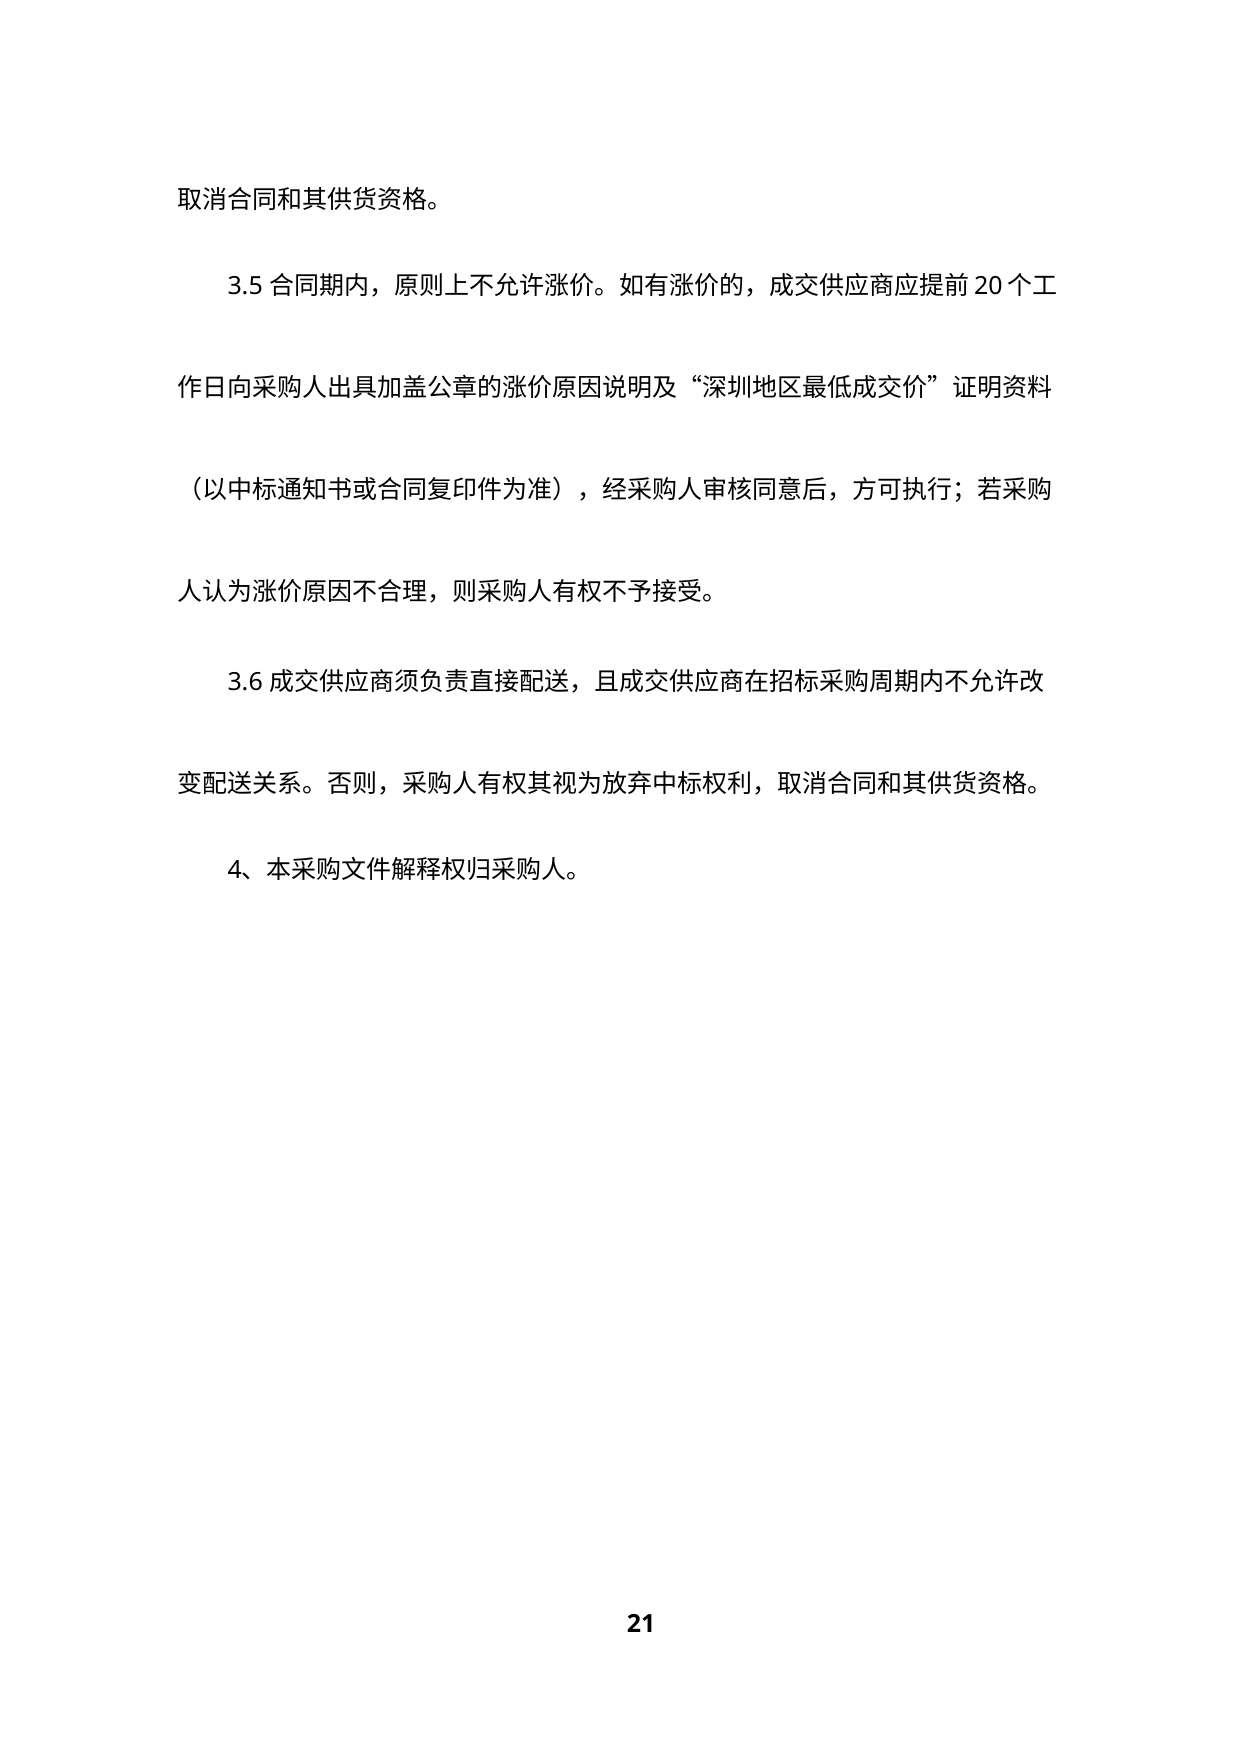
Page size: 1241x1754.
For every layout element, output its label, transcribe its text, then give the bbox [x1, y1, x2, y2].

text 3.5 合同期内，原则上不允许涨价。如有涨价的，成交供应商应提前20个工作日向采购人出具加盖公章的涨价原因说明及“深圳地区最低成交价”证明资料（以中标通知书或合同复印件为准），经采购人审核同意后，方可执行；若采购人认为涨价原因不合理，则采购人有权不予接受。 [177, 250, 1063, 623]
text 3.6 成交供应商须负责直接配送，且成交供应商在招标采购周期内不允许改变配送关系。否则，采购人有权其视为放弃中标权利，取消合同和其供货资格。 [177, 642, 1063, 811]
text 4、本采购文件解释权归采购人。 [177, 834, 1063, 902]
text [177, 164, 1063, 232]
